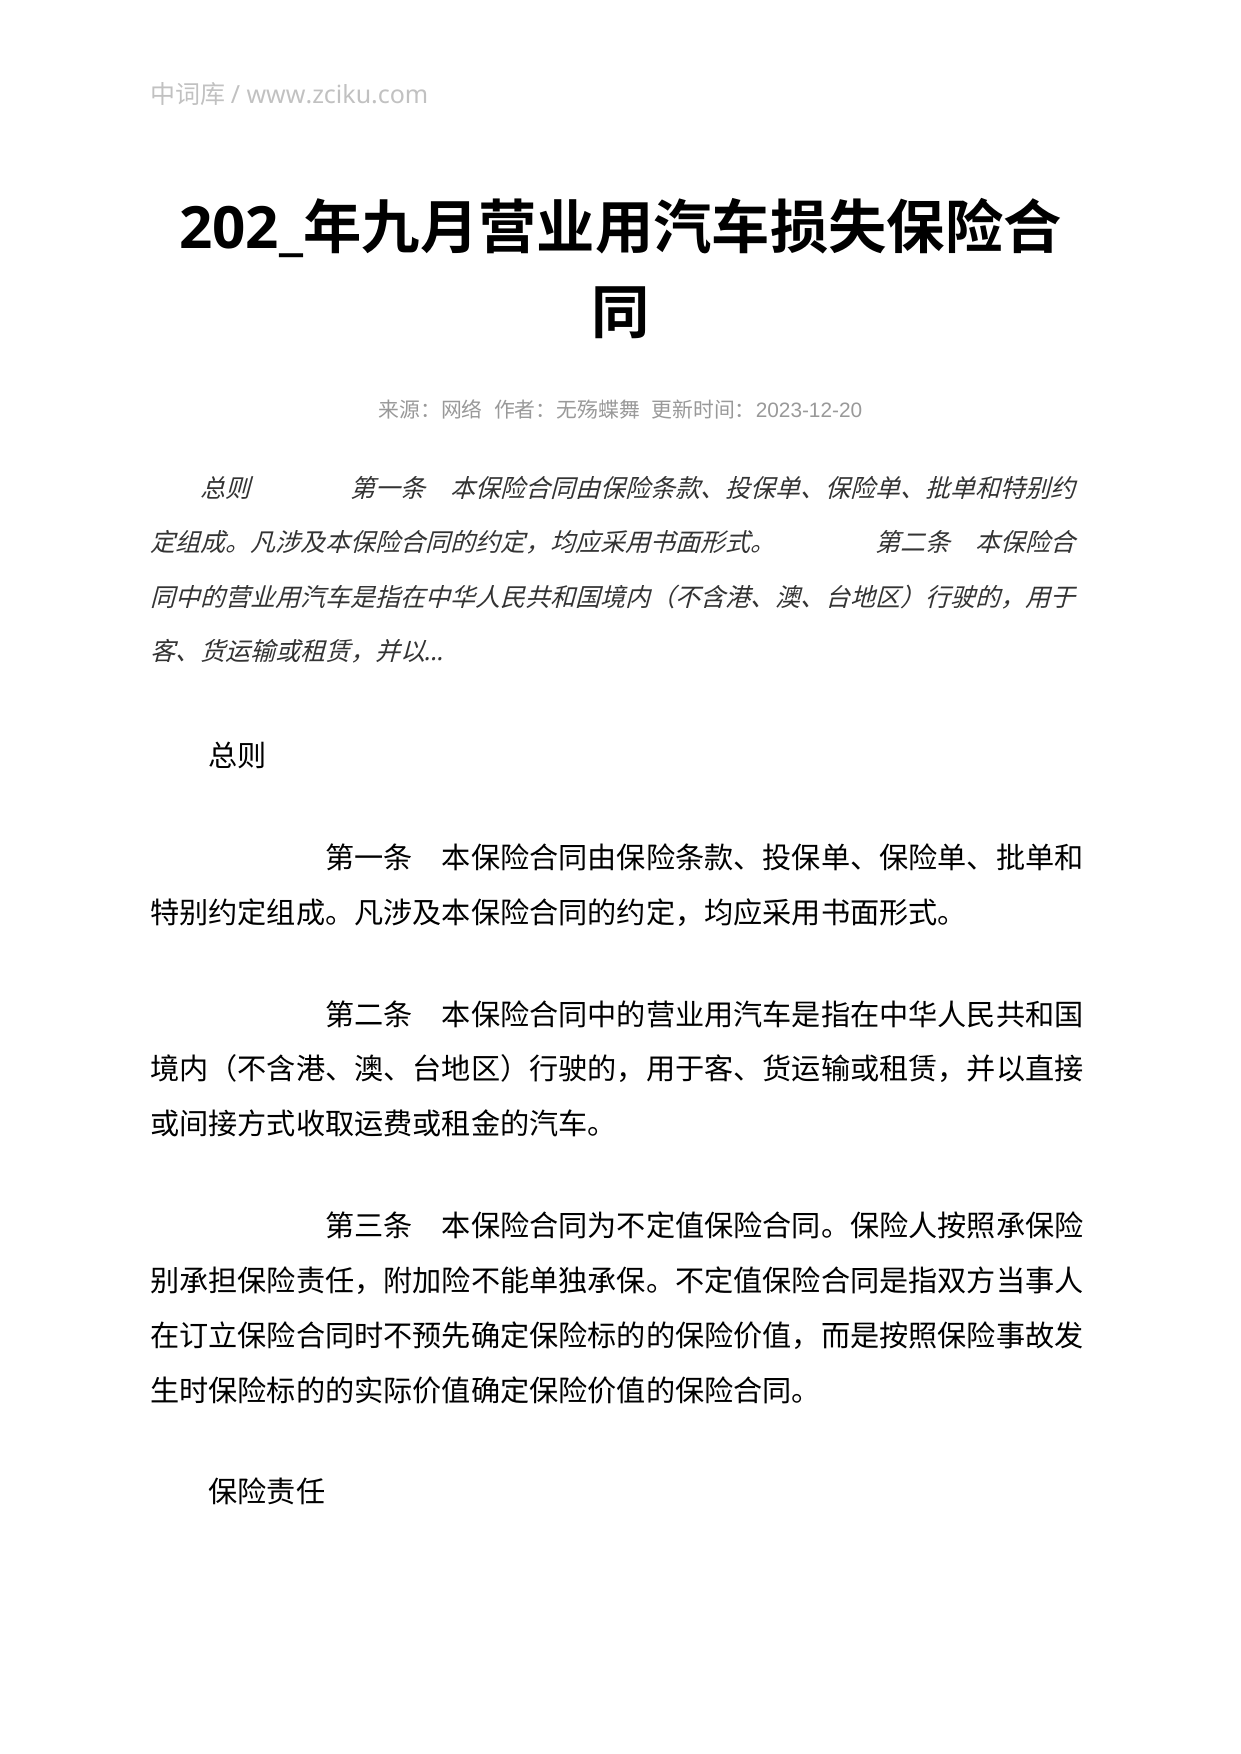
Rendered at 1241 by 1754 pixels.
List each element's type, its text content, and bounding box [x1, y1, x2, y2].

text 总则 第一条 本保险合同由保险条款、投保单、保险单、批单和特别约定组成。凡涉及本保险合同的约定，均应采用书面形式。 第二条 本保险合同中的营业用汽车是指在中华人民共和国境内（不含港、澳、台地区）行驶的，用于客、货运输或租赁，并以... [150, 468, 1090, 668]
text 第一条 本保险合同由保险条款、投保单、保险单、批单和特别约定组成。凡涉及本保险合同的约定，均应采用书面形式。 [150, 834, 1090, 932]
text 第三条 本保险合同为不定值保险合同。保险人按照承保险别承担保险责任，附加险不能单独承保。不定值保险合同是指双方当事人在订立保险合同时不预先确定保险标的的保险价值，而是按照保险事故发生时保险标的的实际价值确定保险价值的保险合同。 [150, 1203, 1090, 1409]
subtitle 202_年九月营业用汽车损失保险合同 [150, 181, 1090, 351]
text 总则 [150, 733, 1090, 775]
text 保险责任 [150, 1469, 1090, 1511]
text 来源：网络 作者：无殇蝶舞 更新时间：2023-12-20 [150, 397, 1090, 421]
text 第二条 本保险合同中的营业用汽车是指在中华人民共和国境内（不含港、澳、台地区）行驶的，用于客、货运输或租赁，并以直接或间接方式收取运费或租金的汽车。 [150, 991, 1090, 1143]
